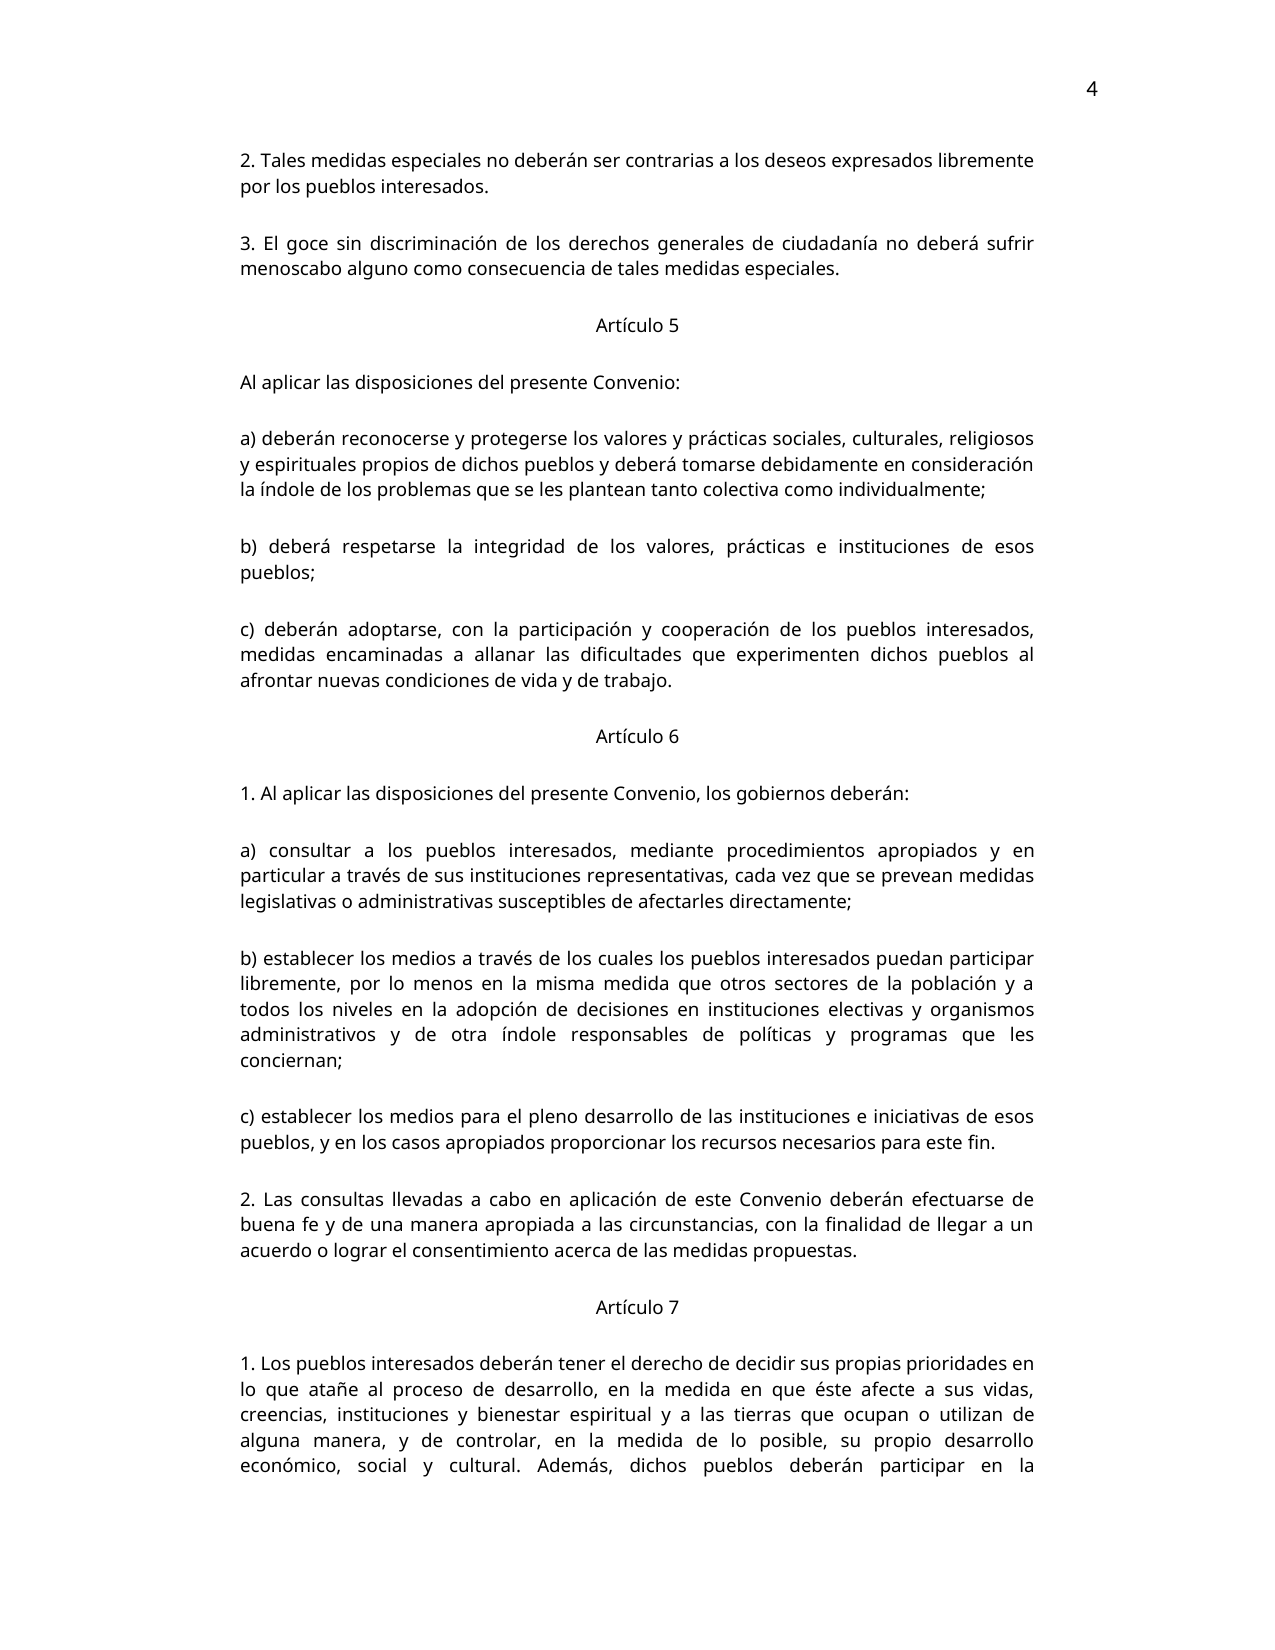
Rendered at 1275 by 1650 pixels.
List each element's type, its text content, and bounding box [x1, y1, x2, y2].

text a) consultar a los pueblos interesados, mediante procedimientos apropiados y en particular a través de sus instituciones representativas, cada vez que se prevean medidas legislativas o administrativas susceptibles de afectarles directamente; [240, 837, 1035, 914]
text 2. Las consultas llevadas a cabo en aplicación de este Convenio deberán efectuarse de buena fe y de una manera apropiada a las circunstancias, con la finalidad de llegar a un acuerdo o lograr el consentimiento acerca de las medidas propuestas. [240, 1186, 1035, 1263]
text c) deberán adoptarse, con la participación y cooperación de los pueblos interesados, medidas encaminadas a allanar las dificultades que experimenten dichos pueblos al afrontar nuevas condiciones de vida y de trabajo. [240, 616, 1035, 692]
text Artículo 6 [240, 724, 1035, 749]
text Al aplicar las disposiciones del presente Convenio: [240, 369, 1035, 394]
text 3. El goce sin discriminación de los derechos generales de ciudadanía no deberá sufrir menoscabo alguno como consecuencia de tales medidas especiales. [240, 230, 1035, 281]
text 1. Al aplicar las disposiciones del presente Convenio, los gobiernos deberán: [240, 780, 1035, 806]
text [240, 1351, 1035, 1478]
text Artículo 7 [240, 1294, 1035, 1319]
text Artículo 5 [240, 312, 1035, 338]
text a) deberán reconocerse y protegerse los valores y prácticas sociales, culturales, religiosos y espirituales propios de dichos pueblos y deberá tomarse debidamente en consideración la índole de los problemas que se les plantean tanto colectiva como individualmente; [240, 426, 1035, 502]
text b) establecer los medios a través de los cuales los pueblos interesados puedan participar libremente, por lo menos en la misma medida que otros sectores de la población y a todos los niveles en la adopción de decisiones en instituciones electivas y organismos administrativos y de otra índole responsables de políticas y programas que les conciernan; [240, 945, 1035, 1073]
text b) deberá respetarse la integridad de los valores, prácticas e instituciones de esos pueblos; [240, 533, 1035, 584]
text 2. Tales medidas especiales no deberán ser contrarias a los deseos expresados libremente por los pueblos interesados. [240, 148, 1035, 199]
text c) establecer los medios para el pleno desarrollo de las instituciones e iniciativas de esos pueblos, y en los casos apropiados proporcionar los recursos necesarios para este fin. [240, 1104, 1035, 1155]
